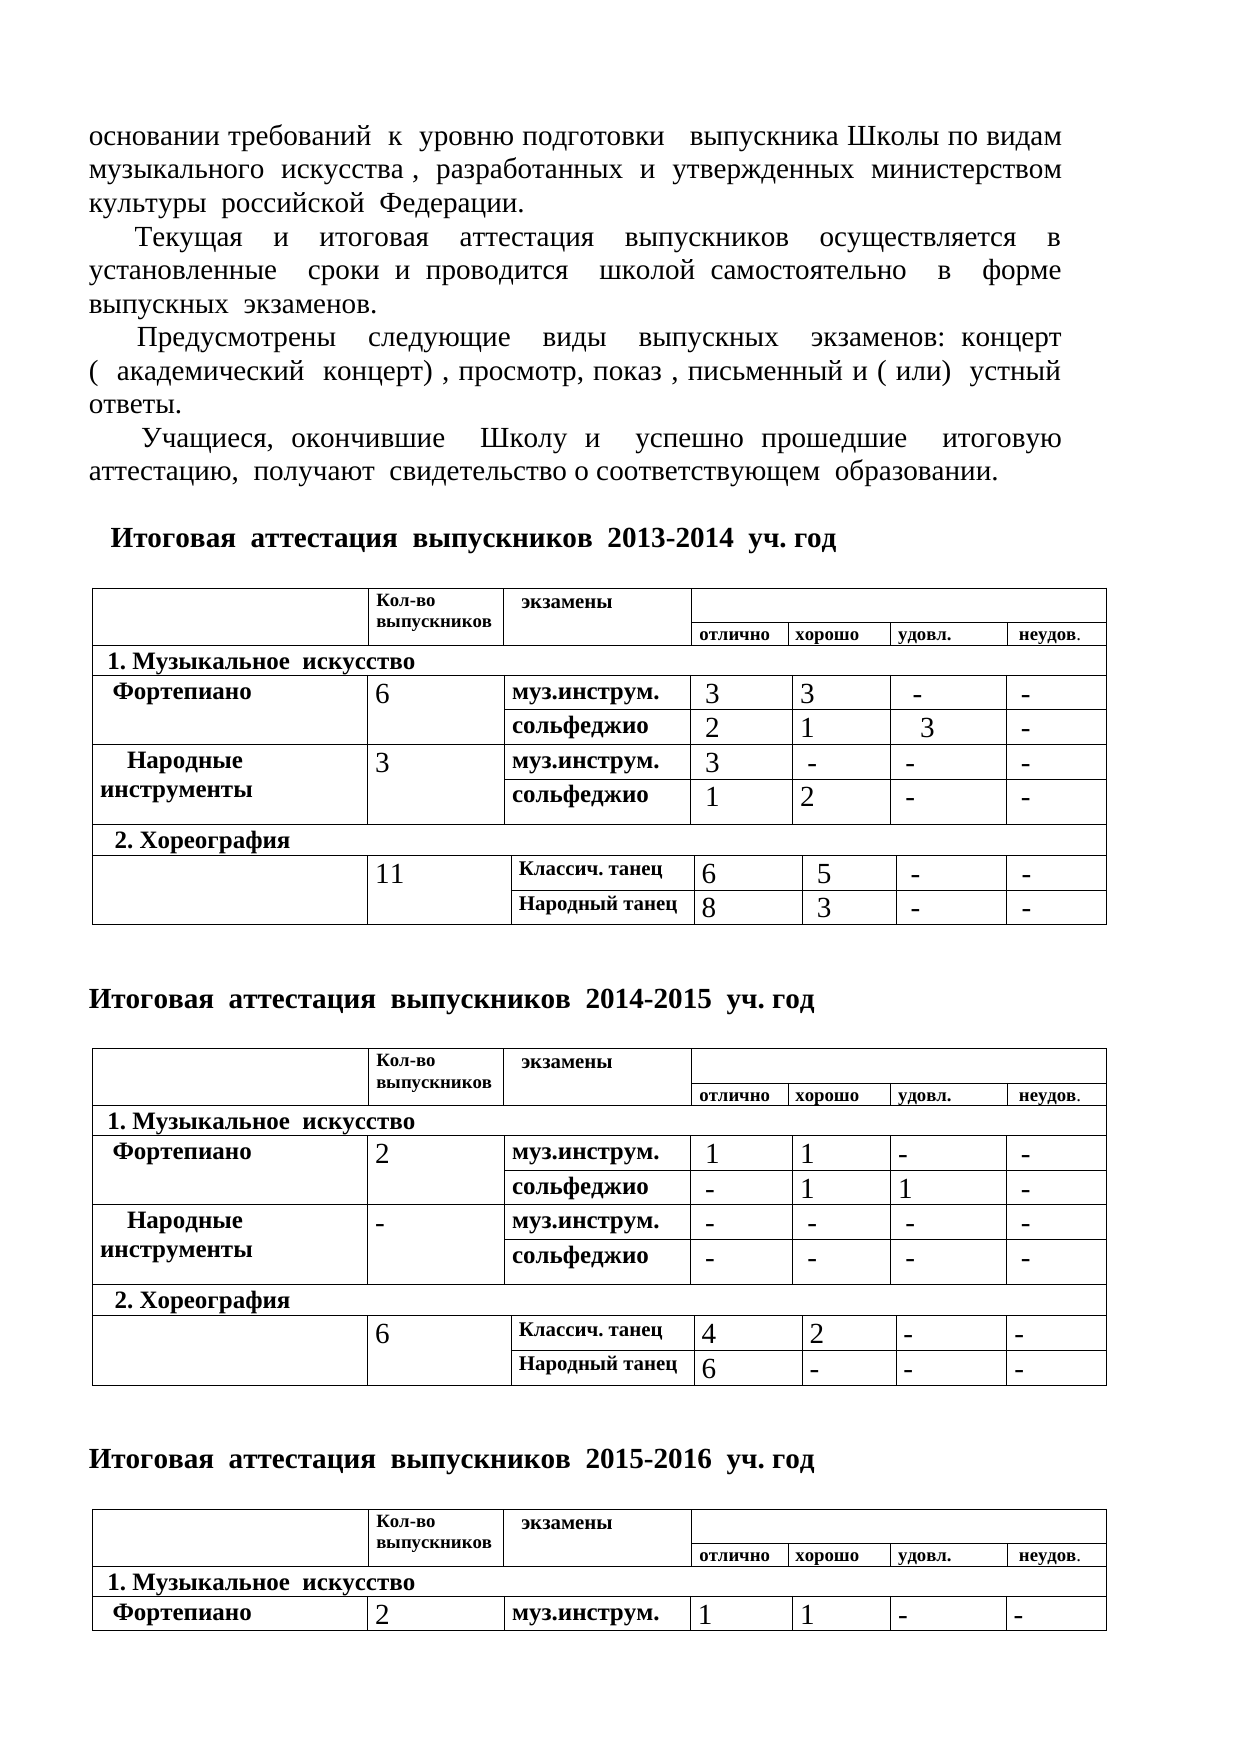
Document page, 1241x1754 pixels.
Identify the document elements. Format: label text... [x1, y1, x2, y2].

table_cell отлично [692, 1544, 788, 1566]
table_cell - [897, 856, 1006, 889]
table_cell 3 [691, 676, 792, 709]
table_cell 1 [793, 1597, 890, 1630]
table_cell - [793, 745, 890, 778]
table_cell - [897, 1316, 1006, 1350]
table_cell неудов. [1008, 623, 1106, 645]
table_cell - [897, 1351, 1006, 1384]
table_cell - [1007, 676, 1106, 709]
table_cell - [803, 1351, 896, 1384]
table_cell муз.инструм. [505, 1597, 690, 1630]
table_cell - [1007, 745, 1106, 778]
table_cell удовл. [891, 623, 1007, 645]
table_cell удовл. [891, 1544, 1007, 1566]
table_cell 2. Хореография [93, 825, 1106, 855]
table_cell Народные инструменты [93, 1205, 367, 1284]
text Итоговая аттестация выпускников 2014-2015 уч. год [88, 981, 1063, 1015]
table_cell 1 [691, 780, 792, 824]
table_cell 3 [891, 710, 1006, 744]
table_cell 4 [695, 1316, 802, 1350]
table_header [93, 1049, 368, 1105]
table_cell неудов. [1008, 1084, 1106, 1105]
table_cell - [891, 745, 1006, 778]
table_cell [93, 856, 367, 924]
table_cell 3 [793, 676, 890, 709]
table_cell 2 [691, 710, 792, 744]
table_cell 6 [695, 1351, 802, 1384]
table_cell - [1007, 1205, 1106, 1239]
table_cell 1 [793, 1171, 890, 1204]
table_cell 2 [793, 780, 890, 824]
table_cell - [891, 1136, 1006, 1170]
table_cell 1. Музыкальное искусство [93, 646, 1106, 675]
table_cell муз.инструм. [505, 1205, 690, 1239]
table_cell Фортепиано [93, 1597, 367, 1630]
table_header экзамены [504, 589, 691, 645]
table_cell 2 [368, 1597, 504, 1630]
table_cell Народные инструменты [93, 745, 367, 824]
text Итоговая аттестация выпускников 2015-2016 уч. год [88, 1442, 1063, 1475]
table_cell 11 [368, 856, 511, 924]
table_cell 1 [691, 1136, 792, 1170]
table_cell сольфеджио [505, 780, 690, 824]
table_cell хорошо [789, 623, 890, 645]
table_cell сольфеджио [505, 1240, 690, 1284]
table_cell 2 [803, 1316, 896, 1350]
table_cell - [1007, 891, 1106, 924]
text Предусмотрены следующие виды выпускных экзаменов: концерт ( академический концерт) , просмотр, показ , письменный и ( или) устный ответы. [88, 319, 1063, 420]
table_cell 6 [695, 856, 802, 889]
table_cell - [1007, 1136, 1106, 1170]
table_header [692, 589, 1106, 622]
table_header экзамены [504, 1049, 691, 1105]
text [88, 118, 1063, 219]
table_cell - [691, 1205, 792, 1239]
table_cell хорошо [789, 1544, 890, 1566]
table_cell - [1007, 1316, 1106, 1350]
table_cell удовл. [891, 1084, 1007, 1105]
table_cell 1 [793, 710, 890, 744]
table_cell 8 [695, 891, 802, 924]
table_cell муз.инструм. [505, 676, 690, 709]
table_cell [93, 1316, 367, 1384]
table_cell Классич. танец [512, 856, 694, 889]
table_cell хорошо [789, 1084, 890, 1105]
table_cell - [891, 780, 1006, 824]
table_header Кол-во выпускников [369, 589, 503, 645]
table_cell Фортепиано [93, 1136, 367, 1204]
table_cell 1. Музыкальное искусство [93, 1567, 1106, 1596]
table_cell - [793, 1240, 890, 1284]
table_cell 6 [368, 1316, 511, 1384]
table_cell Фортепиано [93, 676, 367, 744]
table_cell 2 [368, 1136, 504, 1204]
table_cell - [691, 1240, 792, 1284]
table_header [93, 1510, 368, 1566]
text Учащиеся, окончившие Школу и успешно прошедшие итоговую аттестацию, получают свидетельство о соответствующем образовании. [88, 420, 1063, 487]
text Текущая и итоговая аттестация выпускников осуществляется в установленные сроки и проводится школой самостоятельно в форме выпускных экзаменов. [88, 219, 1063, 319]
table_cell - [1007, 1240, 1106, 1284]
table_cell - [891, 676, 1006, 709]
table_header Кол-во выпускников [369, 1049, 503, 1105]
table_cell - [891, 1597, 1006, 1630]
table_cell - [691, 1171, 792, 1204]
table_cell - [891, 1205, 1006, 1239]
table_cell - [1007, 1351, 1106, 1384]
table_cell 2. Хореография [93, 1285, 1106, 1315]
table_cell 6 [368, 676, 504, 744]
table_cell 3 [803, 891, 896, 924]
table_cell Народный танец [512, 891, 694, 924]
table_header [93, 589, 368, 645]
text Итоговая аттестация выпускников 2013-2014 уч. год [88, 521, 1063, 554]
table_cell 1 [793, 1136, 890, 1170]
table_cell - [891, 1240, 1006, 1284]
table_cell 3 [368, 745, 504, 824]
table_cell Народный танец [512, 1351, 694, 1384]
table_cell - [1007, 856, 1106, 889]
table_cell отлично [692, 1084, 788, 1105]
table_cell муз.инструм. [505, 1136, 690, 1170]
table_cell Классич. танец [512, 1316, 694, 1350]
table_cell неудов. [1008, 1544, 1106, 1566]
table_cell - [793, 1205, 890, 1239]
table_cell - [1007, 1171, 1106, 1204]
table_cell отлично [692, 623, 788, 645]
table_cell - [897, 891, 1006, 924]
table_cell сольфеджио [505, 710, 690, 744]
table_cell 5 [803, 856, 896, 889]
table_cell 1 [691, 1597, 792, 1630]
table_cell - [1007, 1597, 1106, 1630]
table_header [692, 1510, 1106, 1543]
table_cell - [1007, 780, 1106, 824]
table_header экзамены [504, 1510, 691, 1566]
table_header Кол-во выпускников [369, 1510, 503, 1566]
table_cell 1 [891, 1171, 1006, 1204]
table_cell сольфеджио [505, 1171, 690, 1204]
table_cell - [368, 1205, 504, 1284]
table_cell 1. Музыкальное искусство [93, 1106, 1106, 1135]
table_cell 3 [691, 745, 792, 778]
table_header [692, 1049, 1106, 1083]
table_cell - [1007, 710, 1106, 744]
table_cell муз.инструм. [505, 745, 690, 778]
